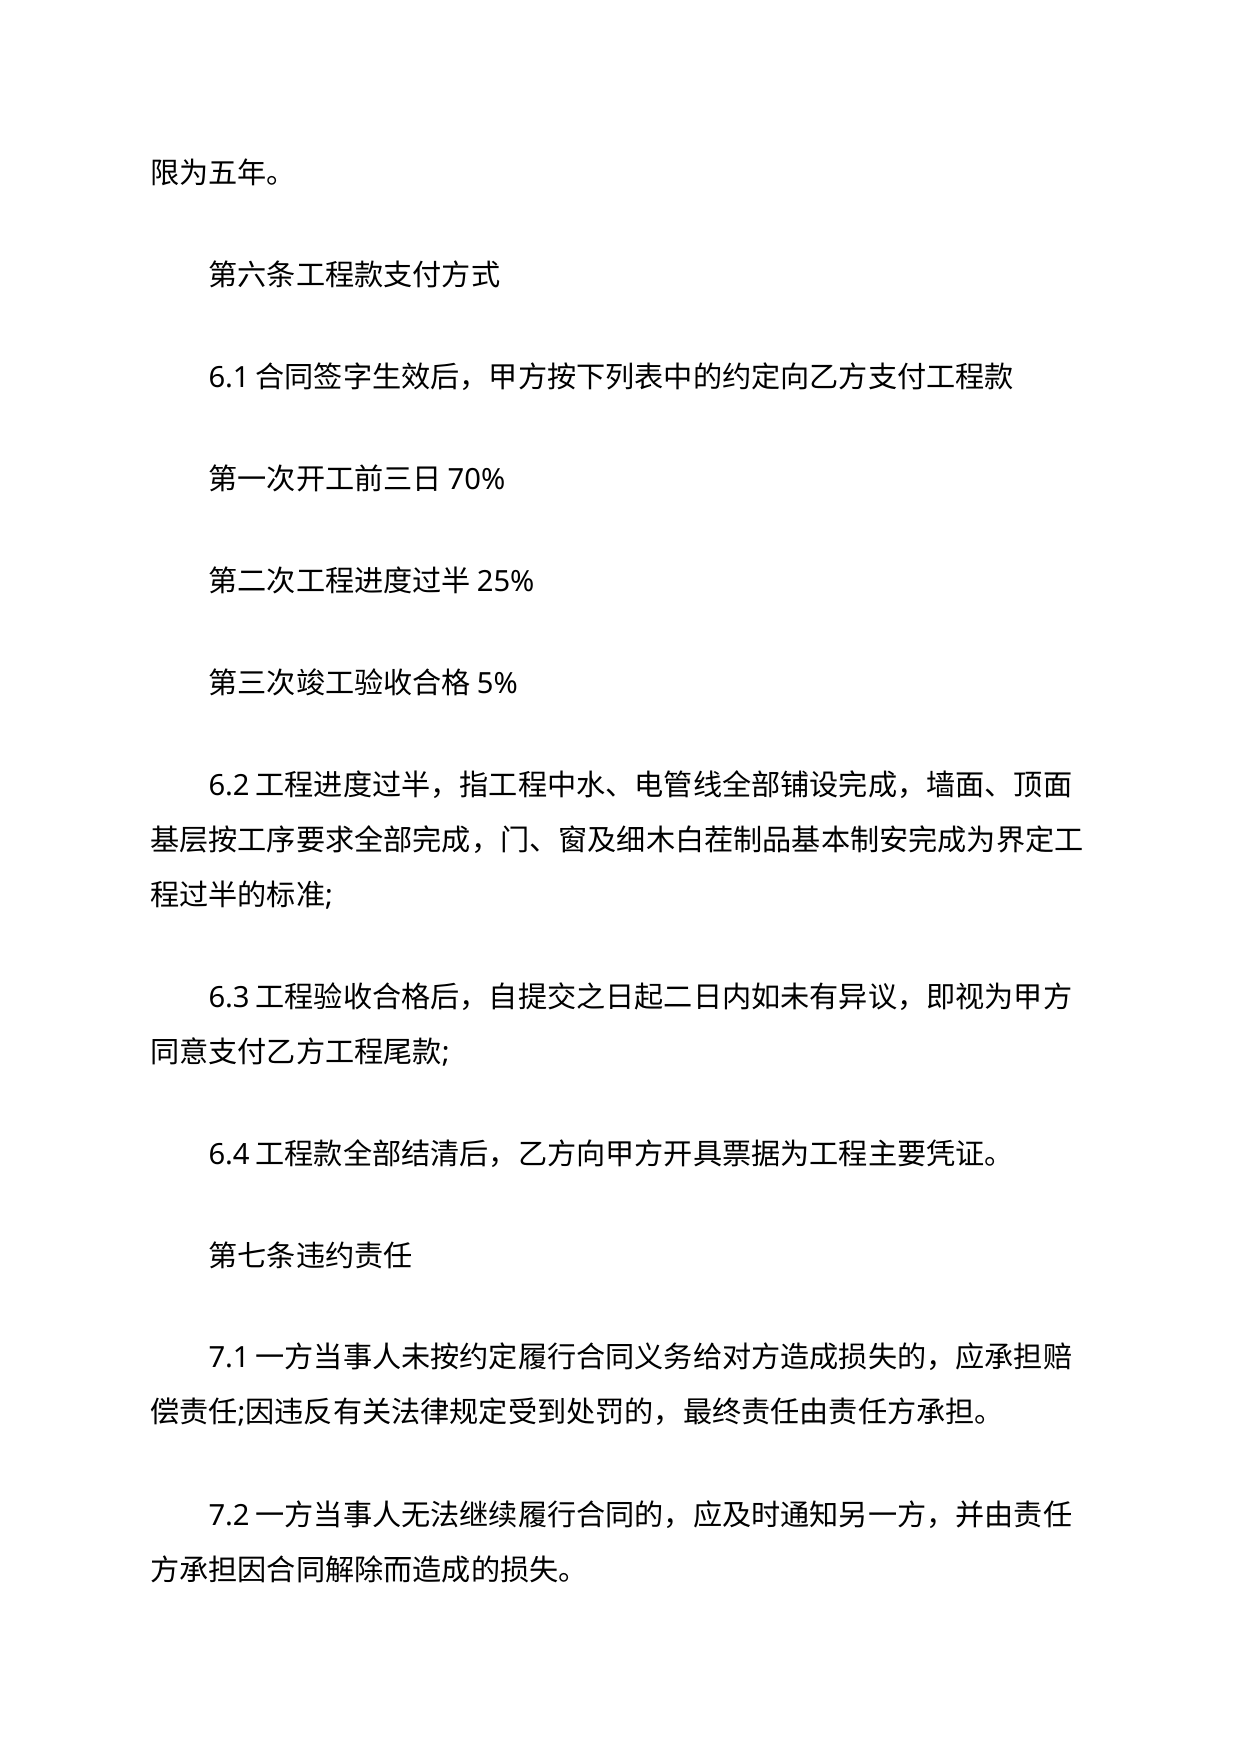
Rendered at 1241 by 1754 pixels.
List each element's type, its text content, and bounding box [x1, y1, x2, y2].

text 7.2一方当事人无法继续履行合同的，应及时通知另一方，并由责任方承担因合同解除而造成的损失。 [150, 1491, 1090, 1588]
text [150, 150, 1090, 192]
text 7.1一方当事人未按约定履行合同义务给对方造成损失的，应承担赔偿责任;因违反有关法律规定受到处罚的，最终责任由责任方承担。 [150, 1334, 1090, 1431]
text 6.4工程款全部结清后，乙方向甲方开具票据为工程主要凭证。 [150, 1130, 1090, 1173]
text 6.3工程验收合格后，自提交之日起二日内如未有异议，即视为甲方同意支付乙方工程尾款; [150, 973, 1090, 1071]
text 第七条违约责任 [150, 1232, 1090, 1274]
text 6.2工程进度过半，指工程中水、电管线全部铺设完成，墙面、顶面基层按工序要求全部完成，门、窗及细木白茬制品基本制安完成为界定工程过半的标准; [150, 761, 1090, 914]
text 第二次工程进度过半25% [150, 557, 1090, 600]
text 第一次开工前三日70% [150, 456, 1090, 498]
text 6.1合同签字生效后，甲方按下列表中的约定向乙方支付工程款 [150, 353, 1090, 396]
text 第三次竣工验收合格5% [150, 659, 1090, 702]
text 第六条工程款支付方式 [150, 252, 1090, 294]
